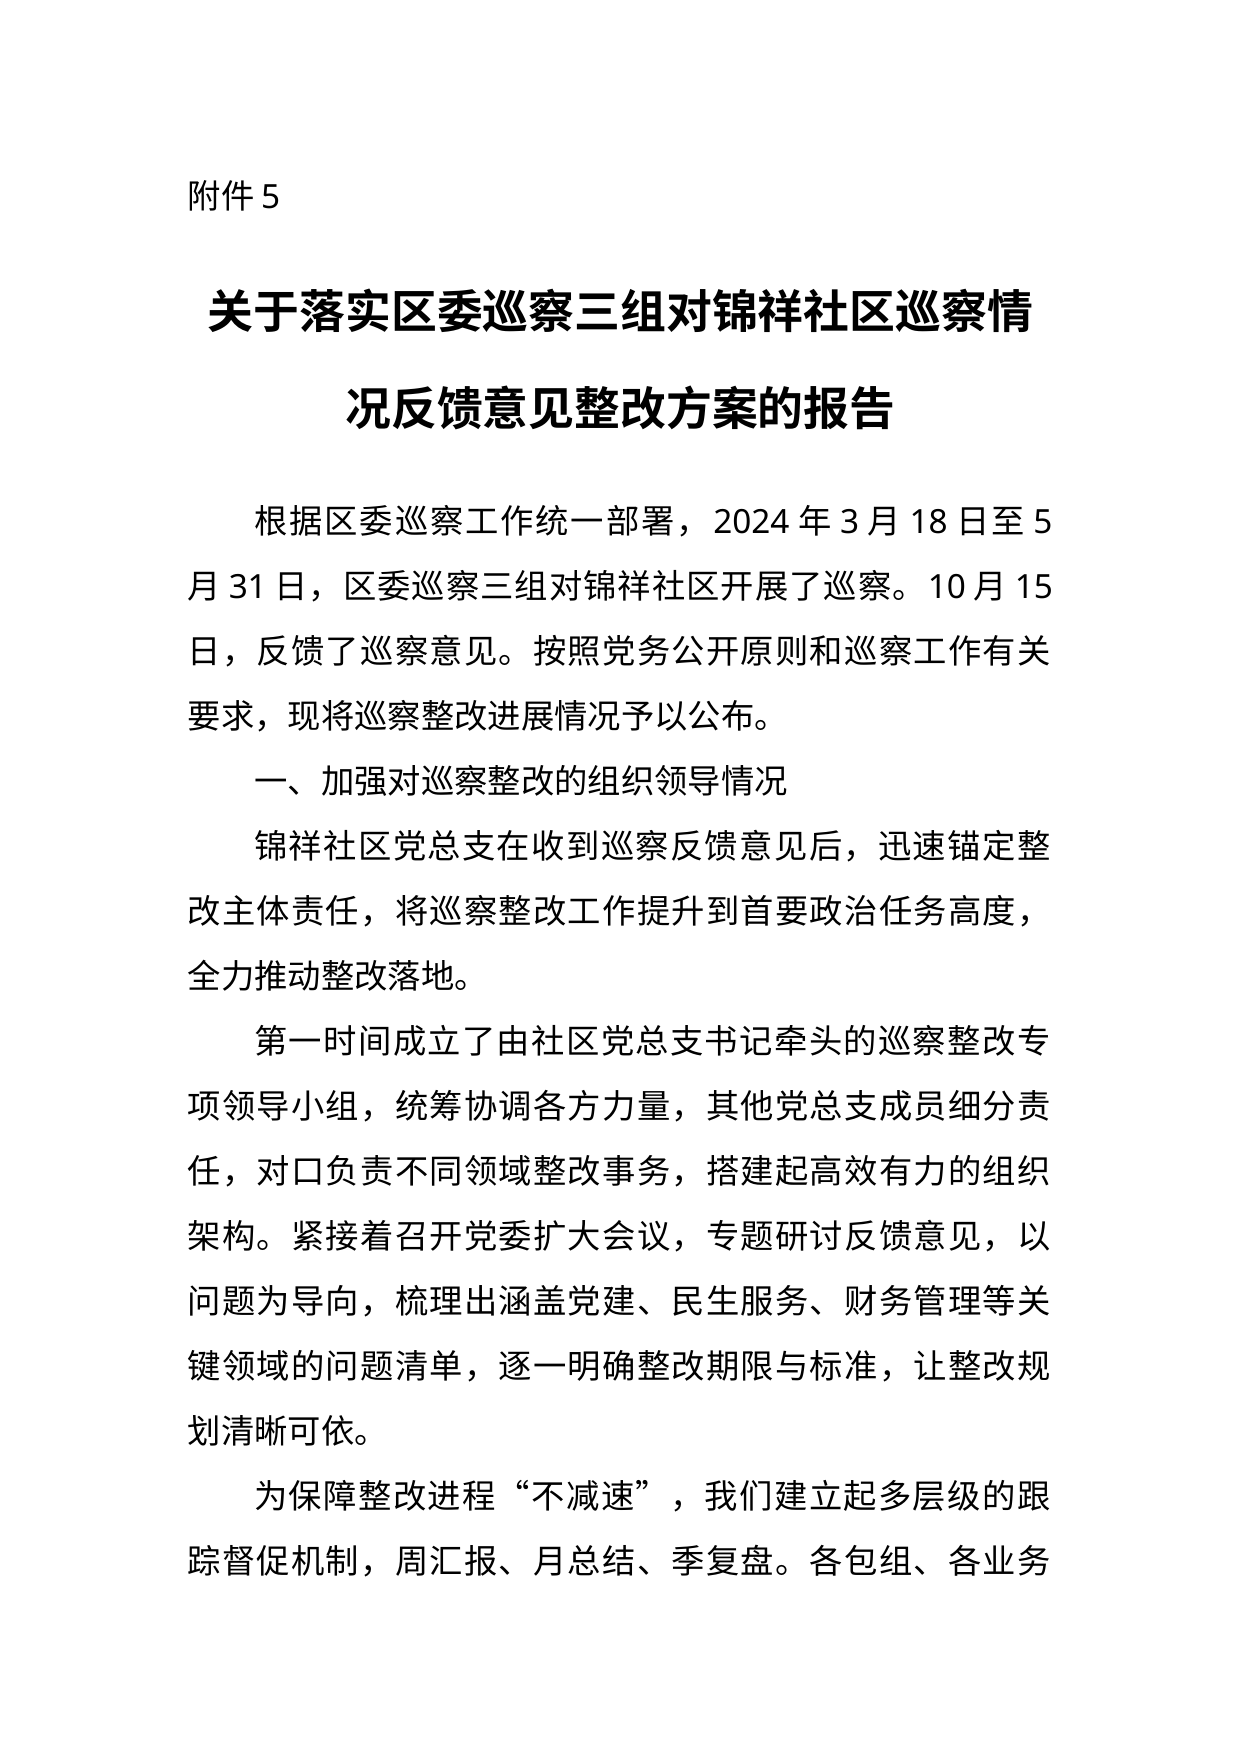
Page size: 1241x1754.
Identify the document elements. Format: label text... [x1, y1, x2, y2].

text 锦祥社区党总支在收到巡察反馈意见后，迅速锚定整改主体责任，将巡察整改工作提升到首要政治任务高度，全力推动整改落地。 [187, 812, 1053, 1007]
text 根据区委巡察工作统一部署，2024年3月18日至5月31日，区委巡察三组对锦祥社区开展了巡察。10月15日，反馈了巡察意见。按照党务公开原则和巡察工作有关要求，现将巡察整改进展情况予以公布。 [187, 487, 1053, 747]
text 附件5 [187, 162, 1053, 227]
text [187, 1462, 1053, 1592]
text 一、加强对巡察整改的组织领导情况 [187, 747, 1053, 812]
text 第一时间成立了由社区党总支书记牵头的巡察整改专项领导小组，统筹协调各方力量，其他党总支成员细分责任，对口负责不同领域整改事务，搭建起高效有力的组织架构。紧接着召开党委扩大会议，专题研讨反馈意见，以问题为导向，梳理出涵盖党建、民生服务、财务管理等关键领域的问题清单，逐一明确整改期限与标准，让整改规划清晰可依。 [187, 1007, 1053, 1462]
text 关于落实区委巡察三组对锦祥社区巡察情况反馈意见整改方案的报告 [187, 259, 1053, 454]
